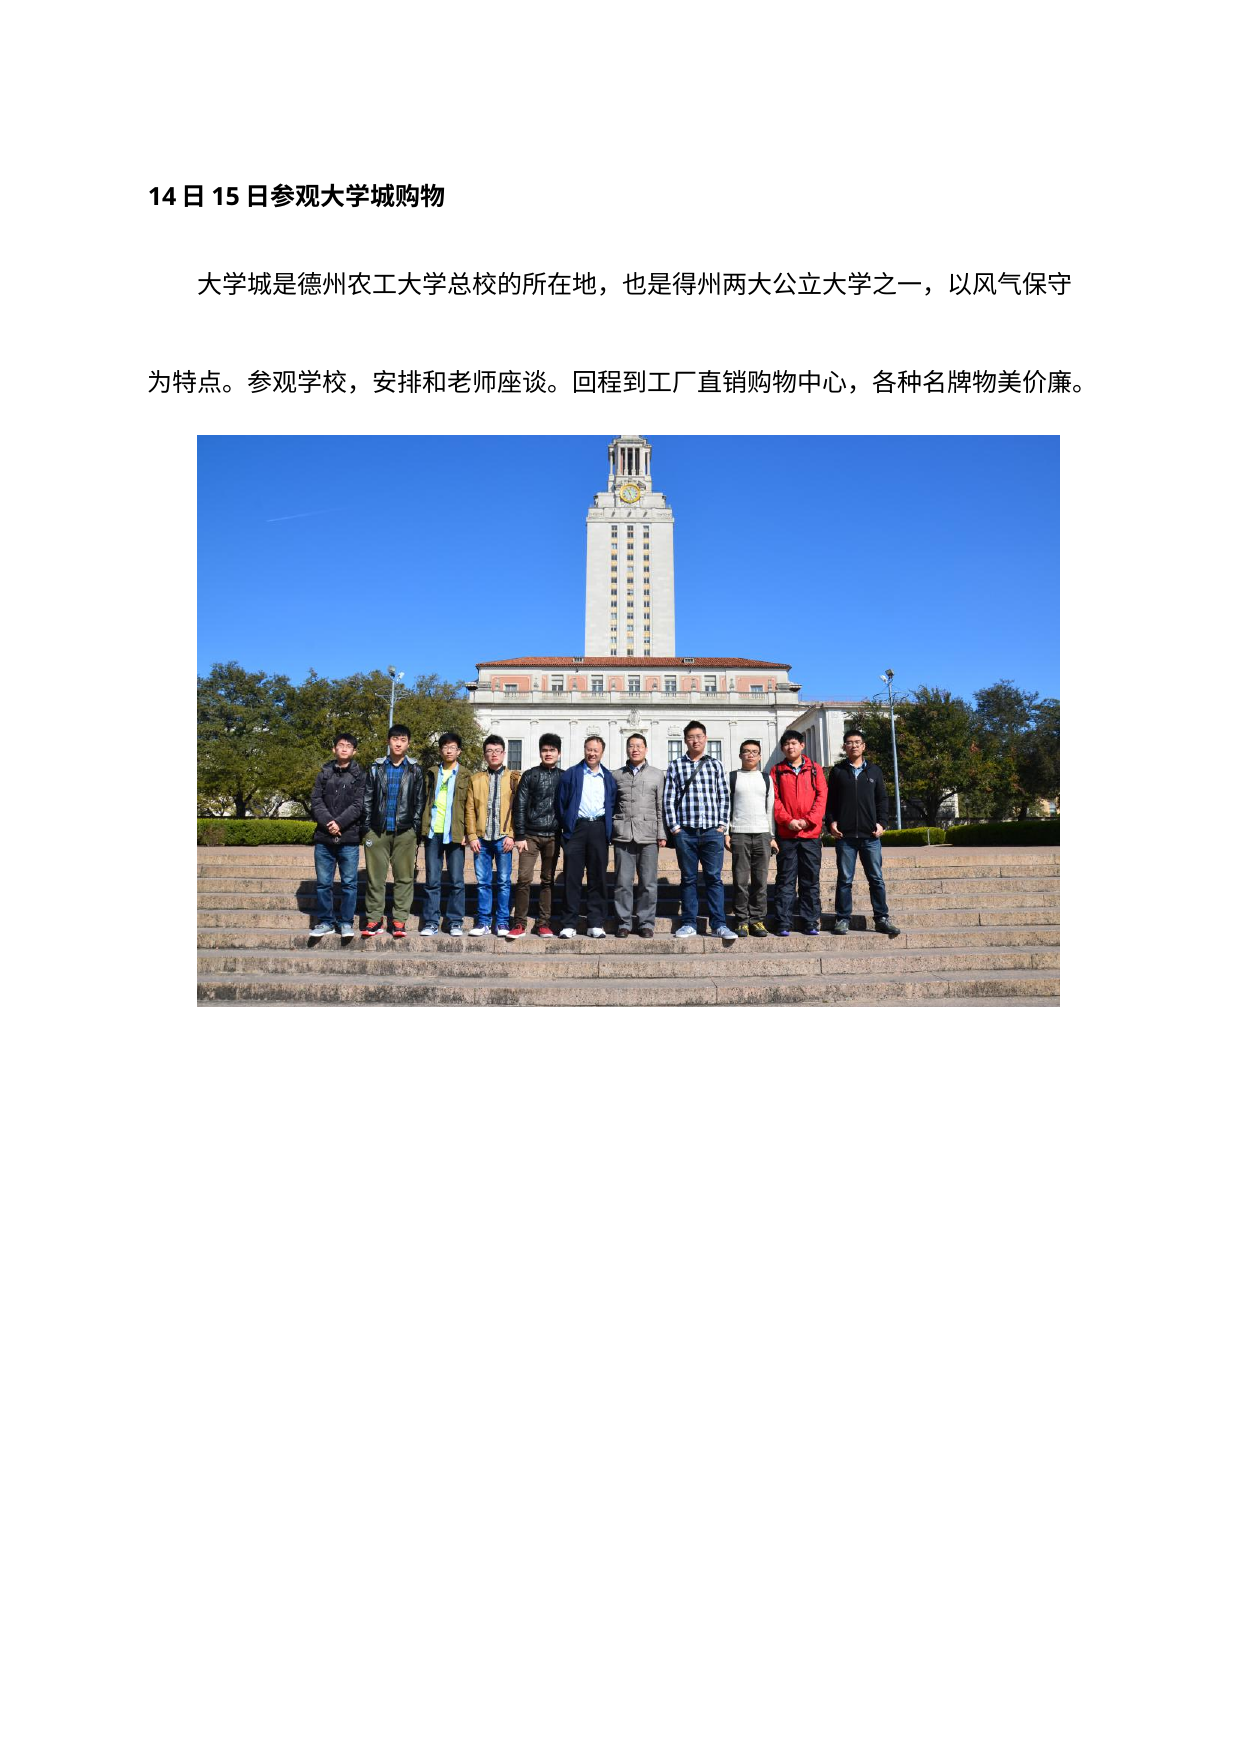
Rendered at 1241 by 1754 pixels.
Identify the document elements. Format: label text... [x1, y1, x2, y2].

text 大学城是德州农工大学总校的所在地，也是得州两大公立大学之一，以风气保守为特点。参观学校，安排和老师座谈。回程到工厂直销购物中心，各种名牌物美价廉。 [148, 250, 1093, 413]
text 14日15日参观大学城购物 [148, 162, 1093, 227]
picture [197, 435, 1060, 1007]
